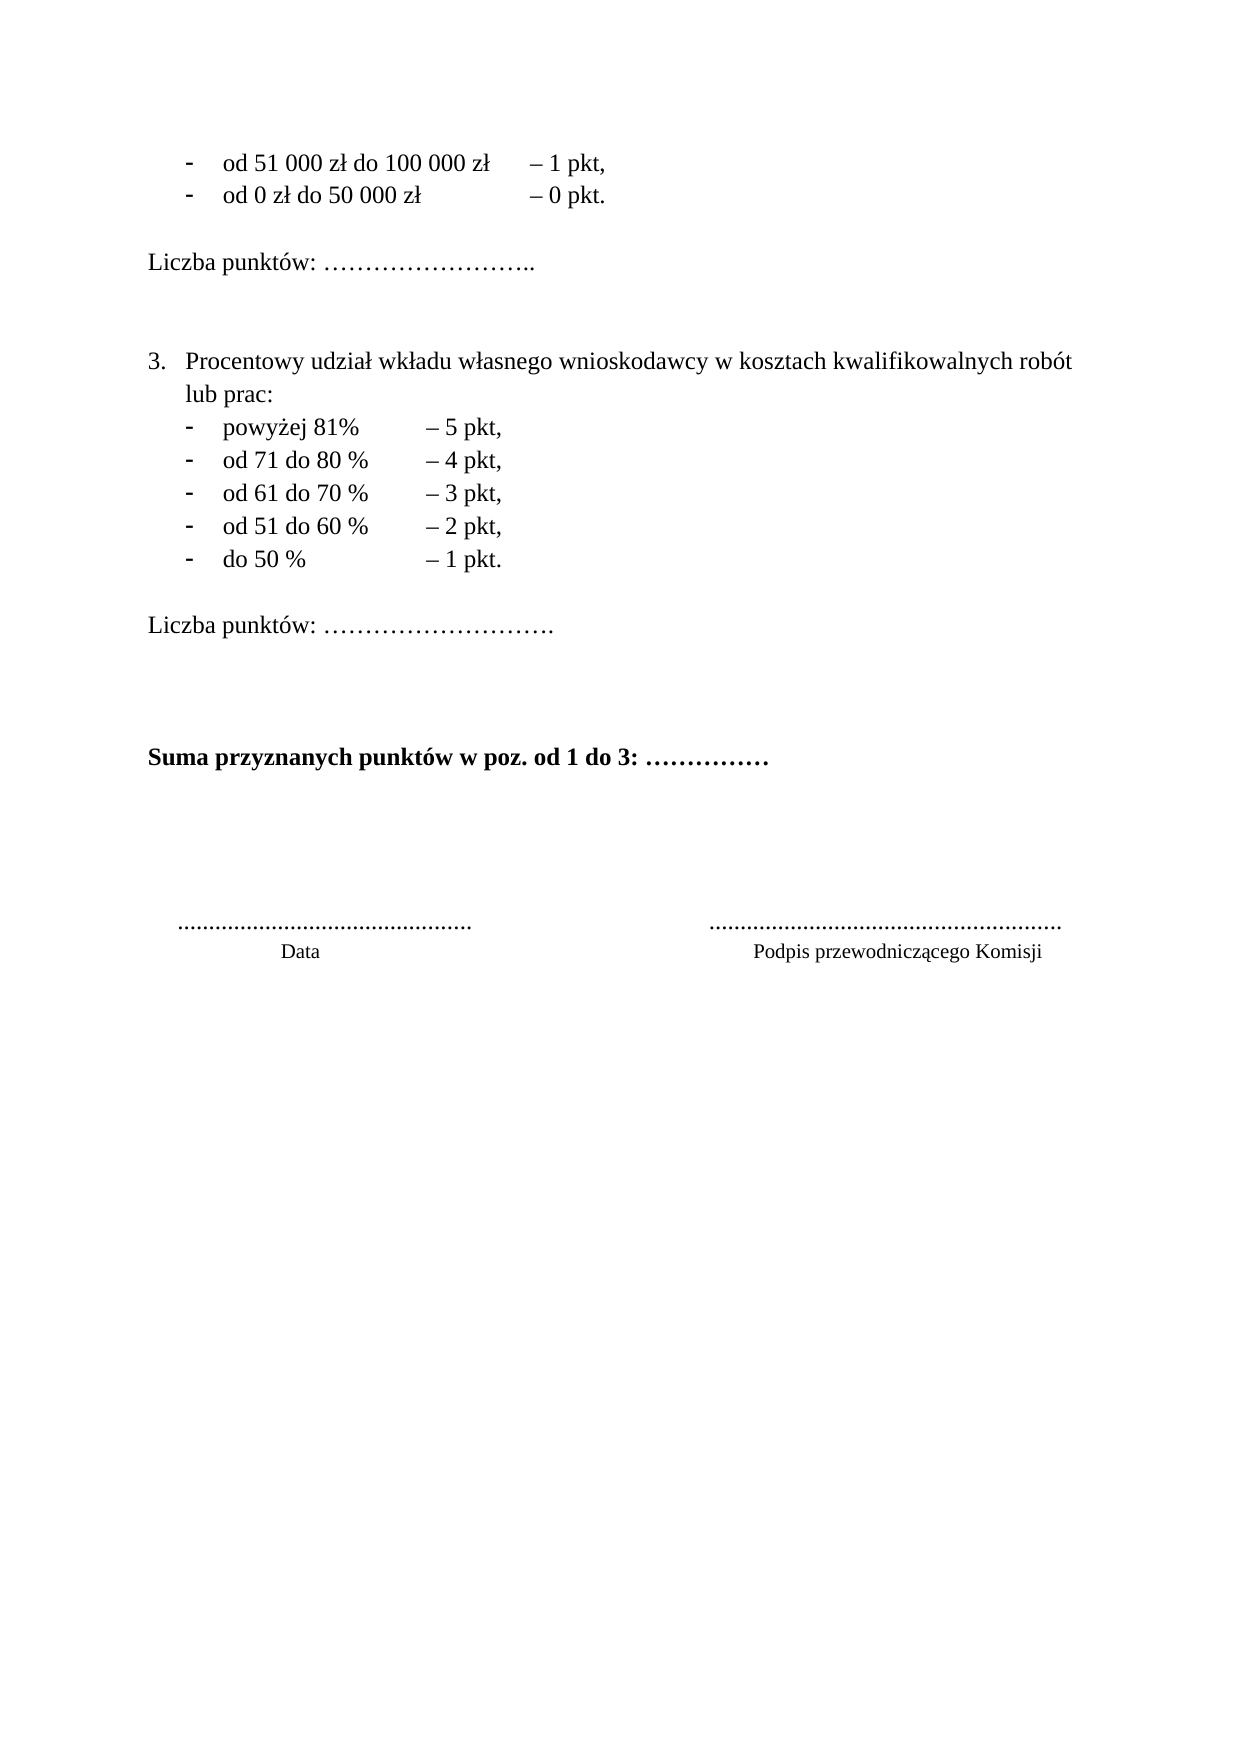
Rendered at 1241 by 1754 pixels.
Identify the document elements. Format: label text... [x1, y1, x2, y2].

text Data Podpis przewodniczącego Komisji [148, 939, 1093, 963]
text Liczba punktów: …………………….. [148, 247, 1093, 275]
list powyżej 81% – 5 pkt, [185, 412, 1093, 441]
list od 71 do 80 % – 4 pkt, [185, 445, 1093, 473]
text Suma przyznanych punktów w poz. od 1 do 3: …………… [148, 742, 1093, 771]
list Procentowy udział wkładu własnego wnioskodawcy w kosztach kwalifikowalnych robót lub prac: [148, 346, 1093, 407]
list do 50 % – 1 pkt. [185, 544, 1093, 573]
list od 0 zł do 50 000 zł – 0 pkt. [185, 181, 1093, 209]
text Liczba punktów: ………………………. [148, 610, 1093, 639]
list od 51 do 60 % – 2 pkt, [185, 511, 1093, 539]
list od 51 000 zł do 100 000 zł – 1 pkt, [185, 148, 1093, 176]
list od 61 do 70 % – 3 pkt, [185, 478, 1093, 507]
